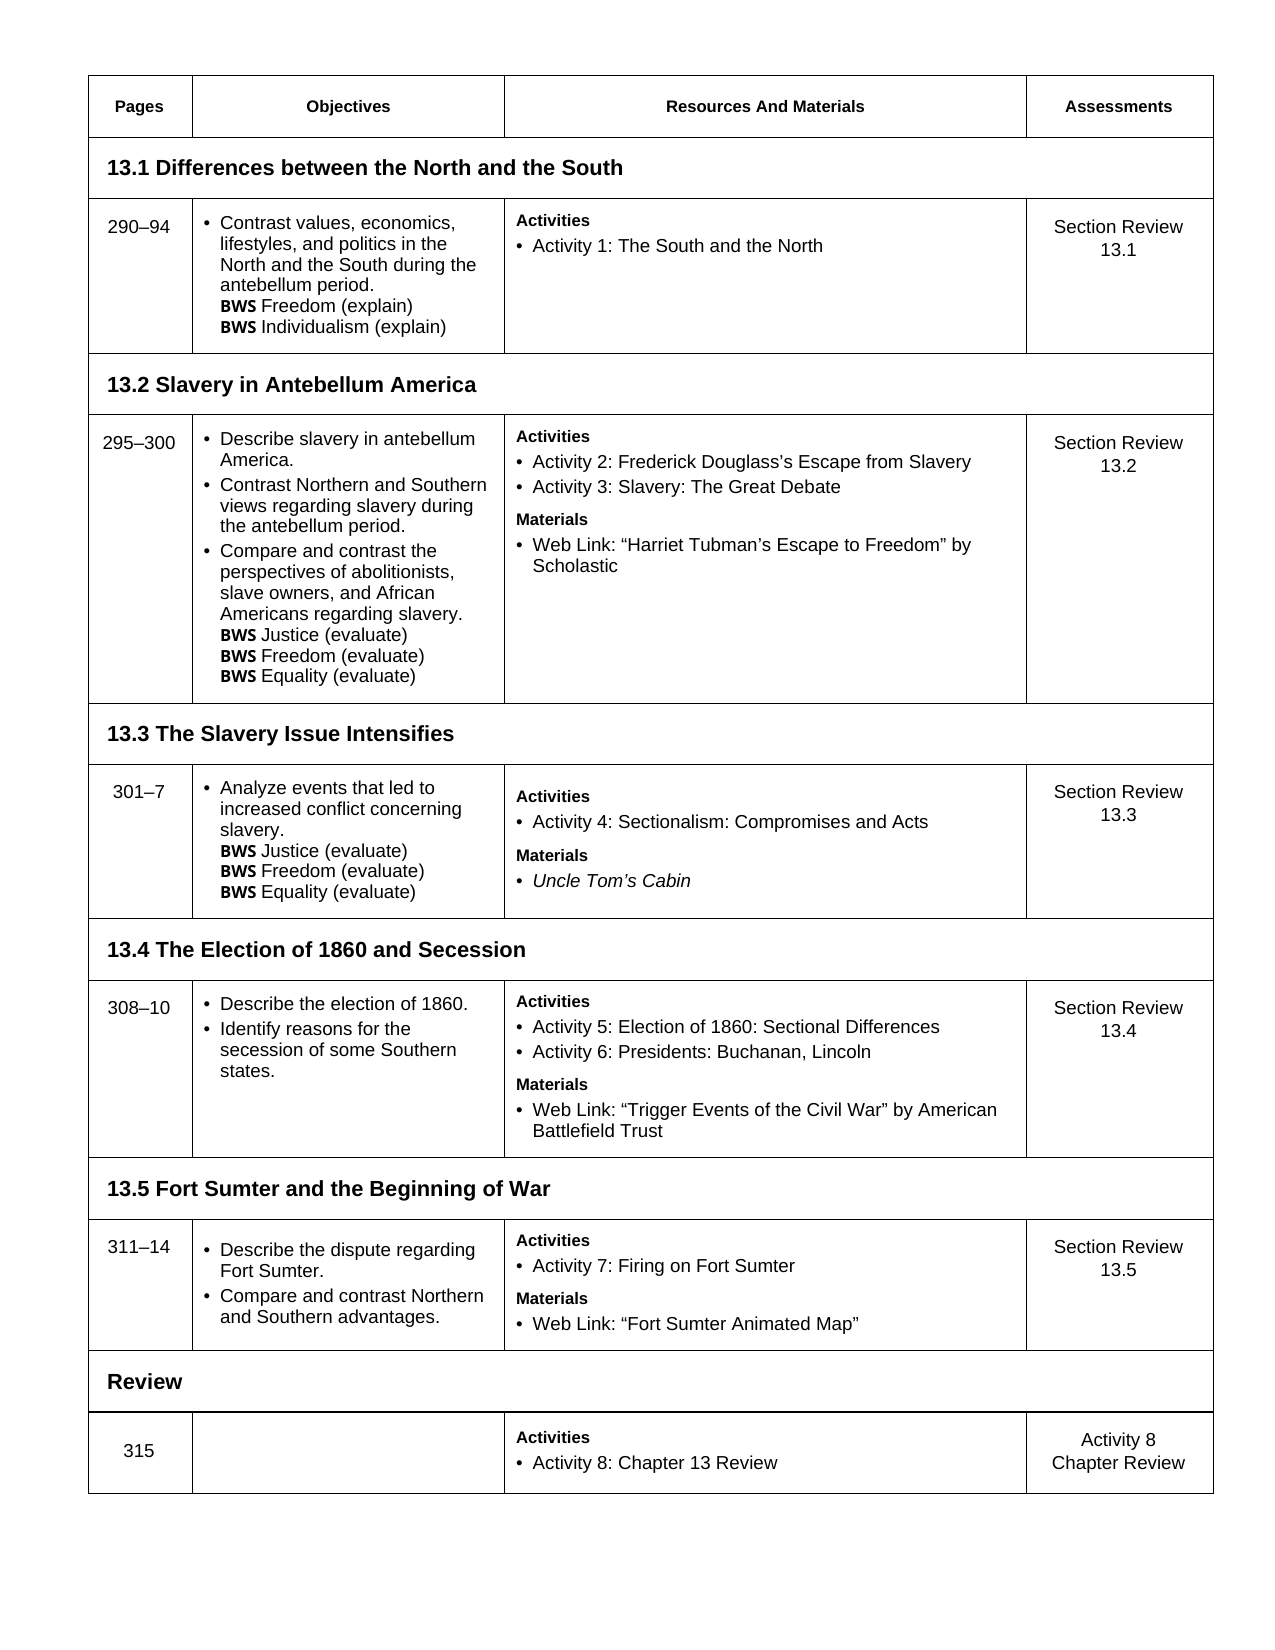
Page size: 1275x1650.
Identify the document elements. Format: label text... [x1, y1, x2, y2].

table_cell Activities Activity 1: The South and the North [505, 199, 1026, 353]
table_cell 311–14 [89, 1220, 192, 1350]
table_cell 315 [89, 1413, 192, 1493]
table_header Pages [89, 76, 192, 137]
table_cell Review [89, 1351, 1213, 1411]
table_cell Activity 8 Chapter Review [1027, 1413, 1213, 1493]
table_cell Section Review 13.3 [1027, 765, 1213, 918]
table_cell [193, 1413, 504, 1493]
table_cell Section Review 13.4 [1027, 981, 1213, 1157]
table_cell 301–7 [89, 765, 192, 918]
table_header Assessments [1027, 76, 1213, 137]
table_cell Section Review 13.2 [1027, 415, 1213, 702]
table_cell Describe the dispute regarding Fort Sumter. Compare and contrast Northern and Southern advantages. [193, 1220, 504, 1350]
table_cell Section Review 13.1 [1027, 199, 1213, 353]
table_cell 13.2 Slavery in Antebellum America [89, 354, 1213, 414]
table_header Objectives [193, 76, 504, 137]
table_cell 295–300 [89, 415, 192, 702]
table_cell Describe slavery in antebellum America. Contrast Northern and Southern views regarding slavery during the antebellum period. Compare and contrast the perspectives of abolitionists, slave owners, and African Americans regarding slavery. BWS Justice (evaluate) BWS Freedom (evaluate) BWS Equality (evaluate) [193, 415, 504, 702]
table_cell Analyze events that led to increased conflict concerning slavery. BWS Justice (evaluate) BWS Freedom (evaluate) BWS Equality (evaluate) [193, 765, 504, 918]
table_cell 308–10 [89, 981, 192, 1157]
table_header Resources And Materials [505, 76, 1026, 137]
table_cell 290–94 [89, 199, 192, 353]
table_cell Contrast values, economics, lifestyles, and politics in the North and the South during the antebellum period. BWS Freedom (explain) BWS Individualism (explain) [193, 199, 504, 353]
table_cell Activities Activity 5: Election of 1860: Sectional Differences Activity 6: Presidents: Buchanan, Lincoln Materials Web Link: “Trigger Events of the Civil War” by American Battlefield Trust [505, 981, 1026, 1157]
table_cell Describe the election of 1860. Identify reasons for the secession of some Southern states. [193, 981, 504, 1157]
table_cell Activities Activity 7: Firing on Fort Sumter Materials Web Link: “Fort Sumter Animated Map” [505, 1220, 1026, 1350]
table_cell Activities Activity 8: Chapter 13 Review [505, 1413, 1026, 1493]
table_cell 13.1 Differences between the North and the South [89, 138, 1213, 198]
table_cell 13.3 The Slavery Issue Intensifies [89, 704, 1213, 764]
table_cell 13.4 The Election of 1860 and Secession [89, 919, 1213, 979]
table_cell Section Review 13.5 [1027, 1220, 1213, 1350]
table_cell 13.5 Fort Sumter and the Beginning of War [89, 1158, 1213, 1218]
table_cell Activities Activity 4: Sectionalism: Compromises and Acts Materials Uncle Tom’s Cabin [505, 765, 1026, 918]
table_cell Activities Activity 2: Frederick Douglass’s Escape from Slavery Activity 3: Slavery: The Great Debate Materials Web Link: “Harriet Tubman’s Escape to Freedom” by Scholastic [505, 415, 1026, 702]
